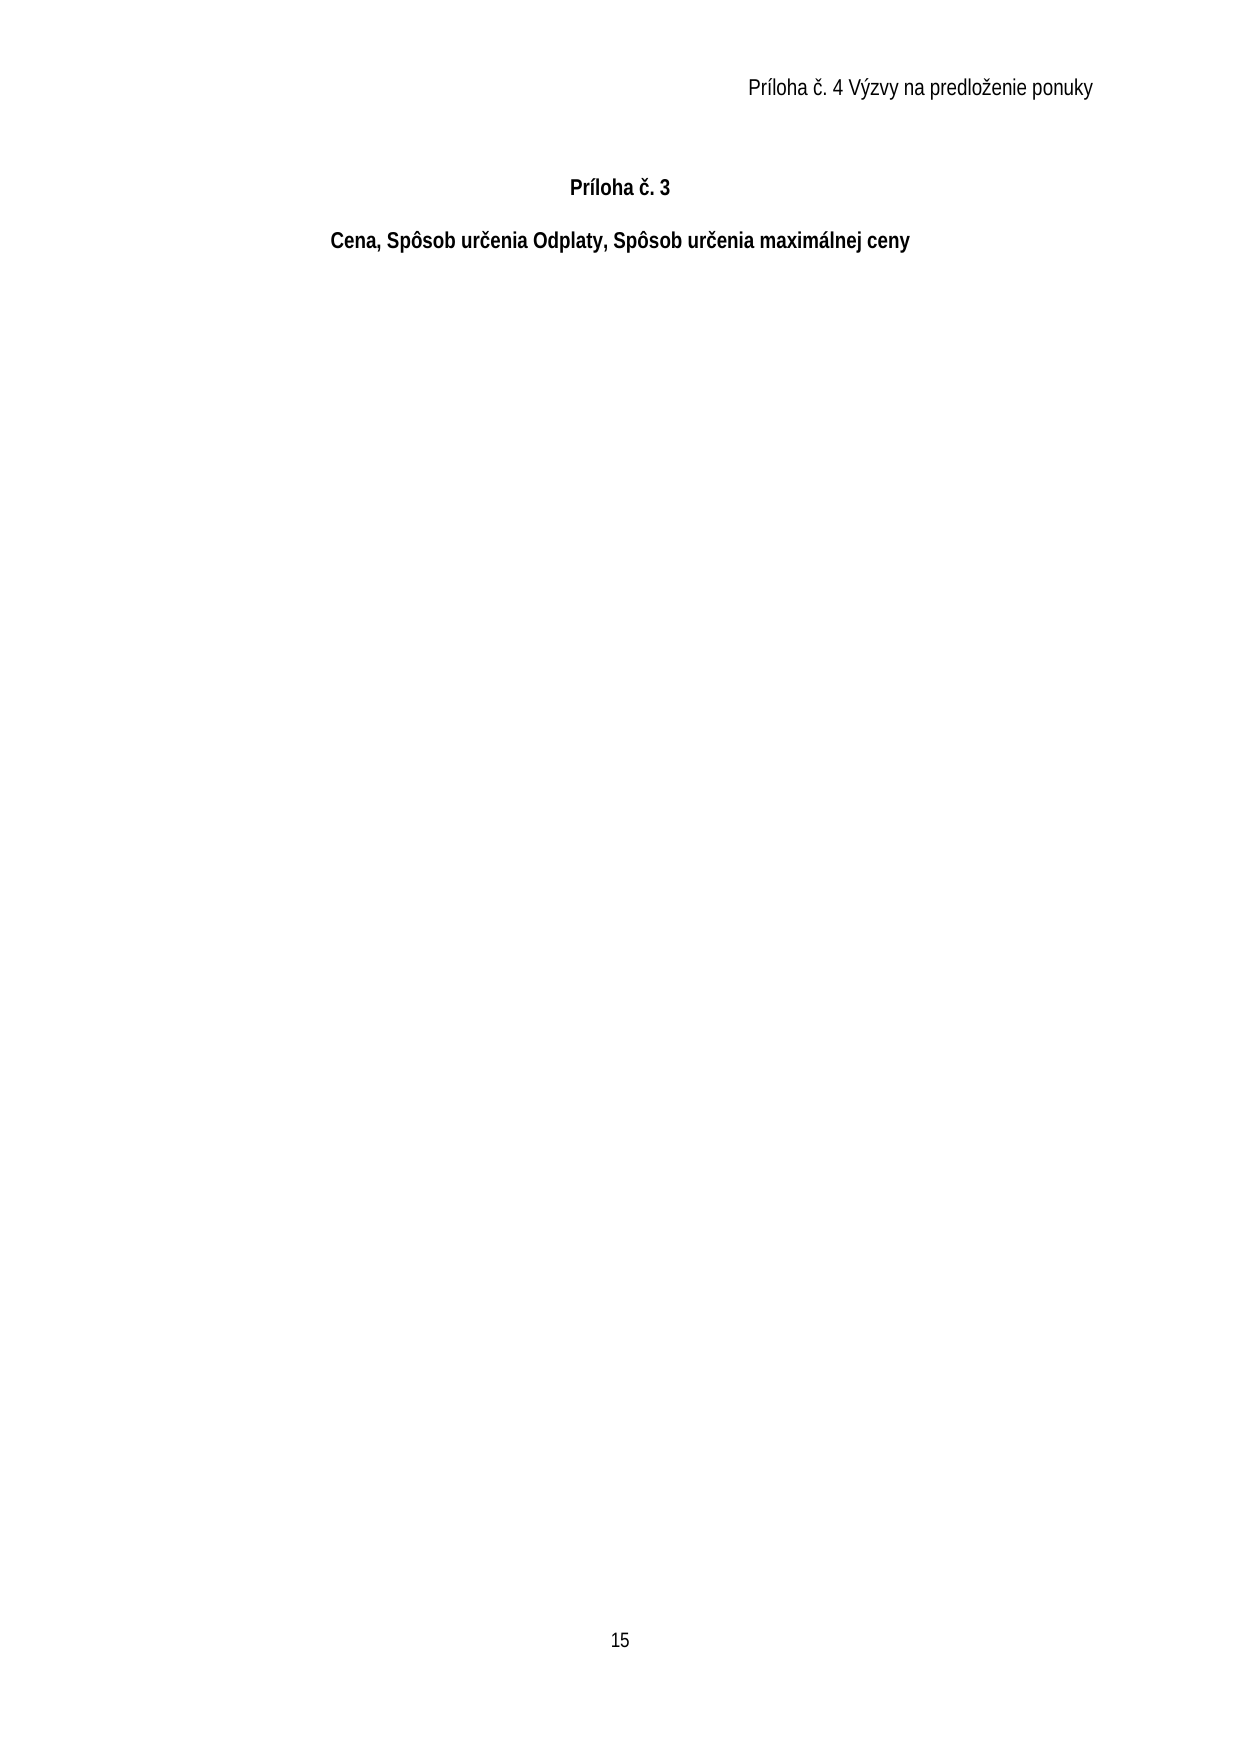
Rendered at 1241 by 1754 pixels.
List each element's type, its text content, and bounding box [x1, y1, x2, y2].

text Príloha č. 3 [148, 174, 1093, 200]
text Cena, Spôsob určenia Odplaty, Spôsob určenia maximálnej ceny [148, 227, 1093, 253]
